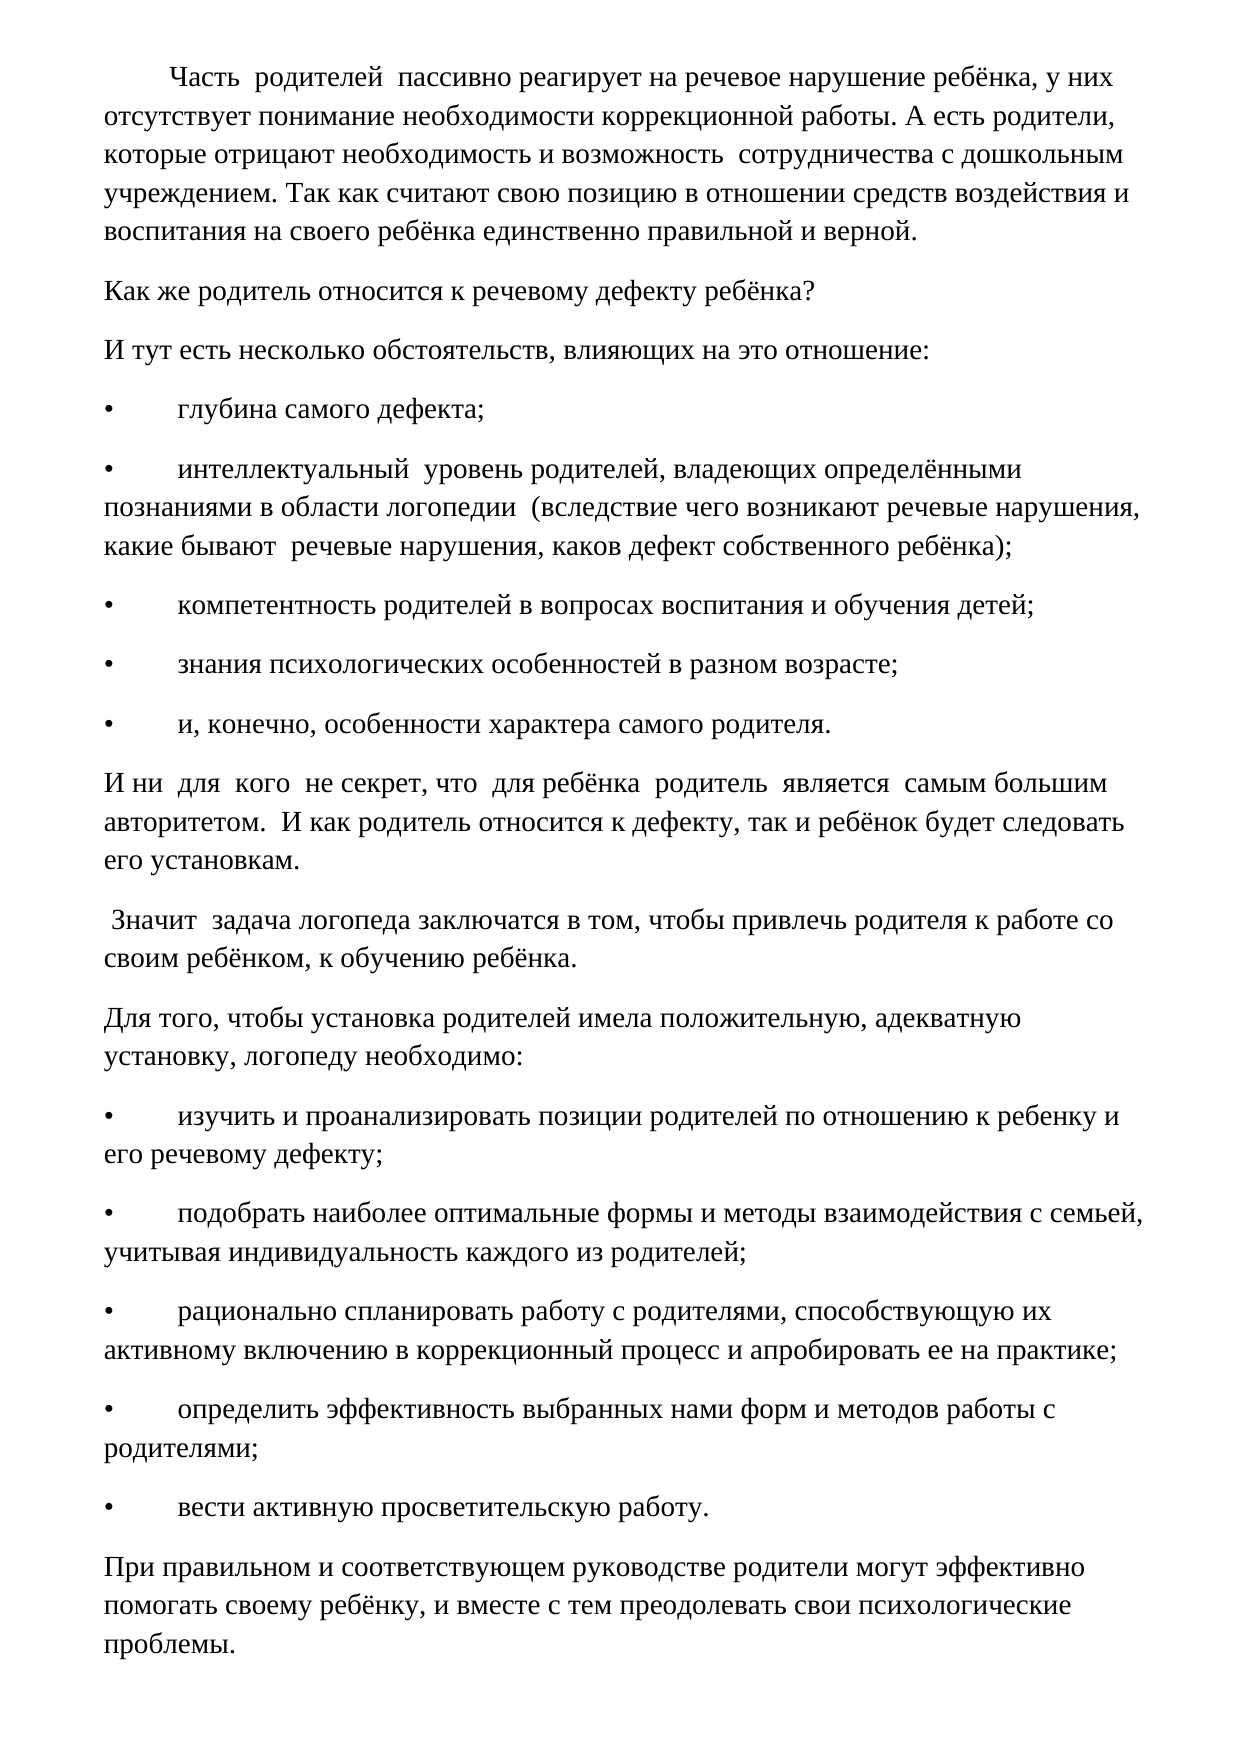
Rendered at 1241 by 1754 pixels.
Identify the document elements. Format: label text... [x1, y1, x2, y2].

text И тут есть несколько обстоятельств, влияющих на это отношение: [103, 332, 1152, 366]
text Как же родитель относится к речевому дефекту ребёнка? [103, 273, 1152, 306]
text Значит задача логопеда заключатся в том, чтобы привлечь родителя к работе со своим ребёнком, к обучению ребёнка. [103, 902, 1152, 974]
text Часть родителей пассивно реагирует на речевое нарушение ребёнка, у них отсутствует понимание необходимости коррекционной работы. А есть родители, которые отрицают необходимость и возможность сотрудничества с дошкольным учреждением. Так как считают свою позицию в отношении средств воздействия и воспитания на своего ребёнка единственно правильной и верной. [103, 59, 1152, 247]
text • интеллектуальный уровень родителей, владеющих определёнными познаниями в области логопедии (вследствие чего возникают речевые нарушения, какие бывают речевые нарушения, каков дефект собственного ребёнка); [103, 451, 1152, 561]
text При правильном и соответствующем руководстве родители могут эффективно помогать своему ребёнку, и вместе с тем преодолевать свои психологические проблемы. [103, 1549, 1152, 1659]
text Для того, чтобы установка родителей имела положительную, адекватную установку, логопеду необходимо: [103, 1000, 1152, 1072]
text • знания психологических особенностей в разном возрасте; [103, 647, 1152, 680]
text • рационально спланировать работу с родителями, способствующую их активному включению в коррекционный процесс и апробировать ее на практике; [103, 1293, 1152, 1366]
text • компетентность родителей в вопросах воспитания и обучения детей; [103, 587, 1152, 621]
text • подобрать наиболее оптимальные формы и методы взаимодействия с семьей, учитывая индивидуальность каждого из родителей; [103, 1196, 1152, 1268]
text • и, конечно, особенности характера самого родителя. [103, 706, 1152, 739]
text • глубина самого дефекта; [103, 391, 1152, 425]
text • определить эффективность выбранных нами форм и методов работы с родителями; [103, 1391, 1152, 1463]
text • изучить и проанализировать позиции родителей по отношению к ребенку и его речевому дефекту; [103, 1098, 1152, 1170]
text И ни для кого не секрет, что для ребёнка родитель является самым большим авторитетом. И как родитель относится к дефекту, так и ребёнок будет следовать его установкам. [103, 765, 1152, 876]
text • вести активную просветительскую работу. [103, 1489, 1152, 1523]
